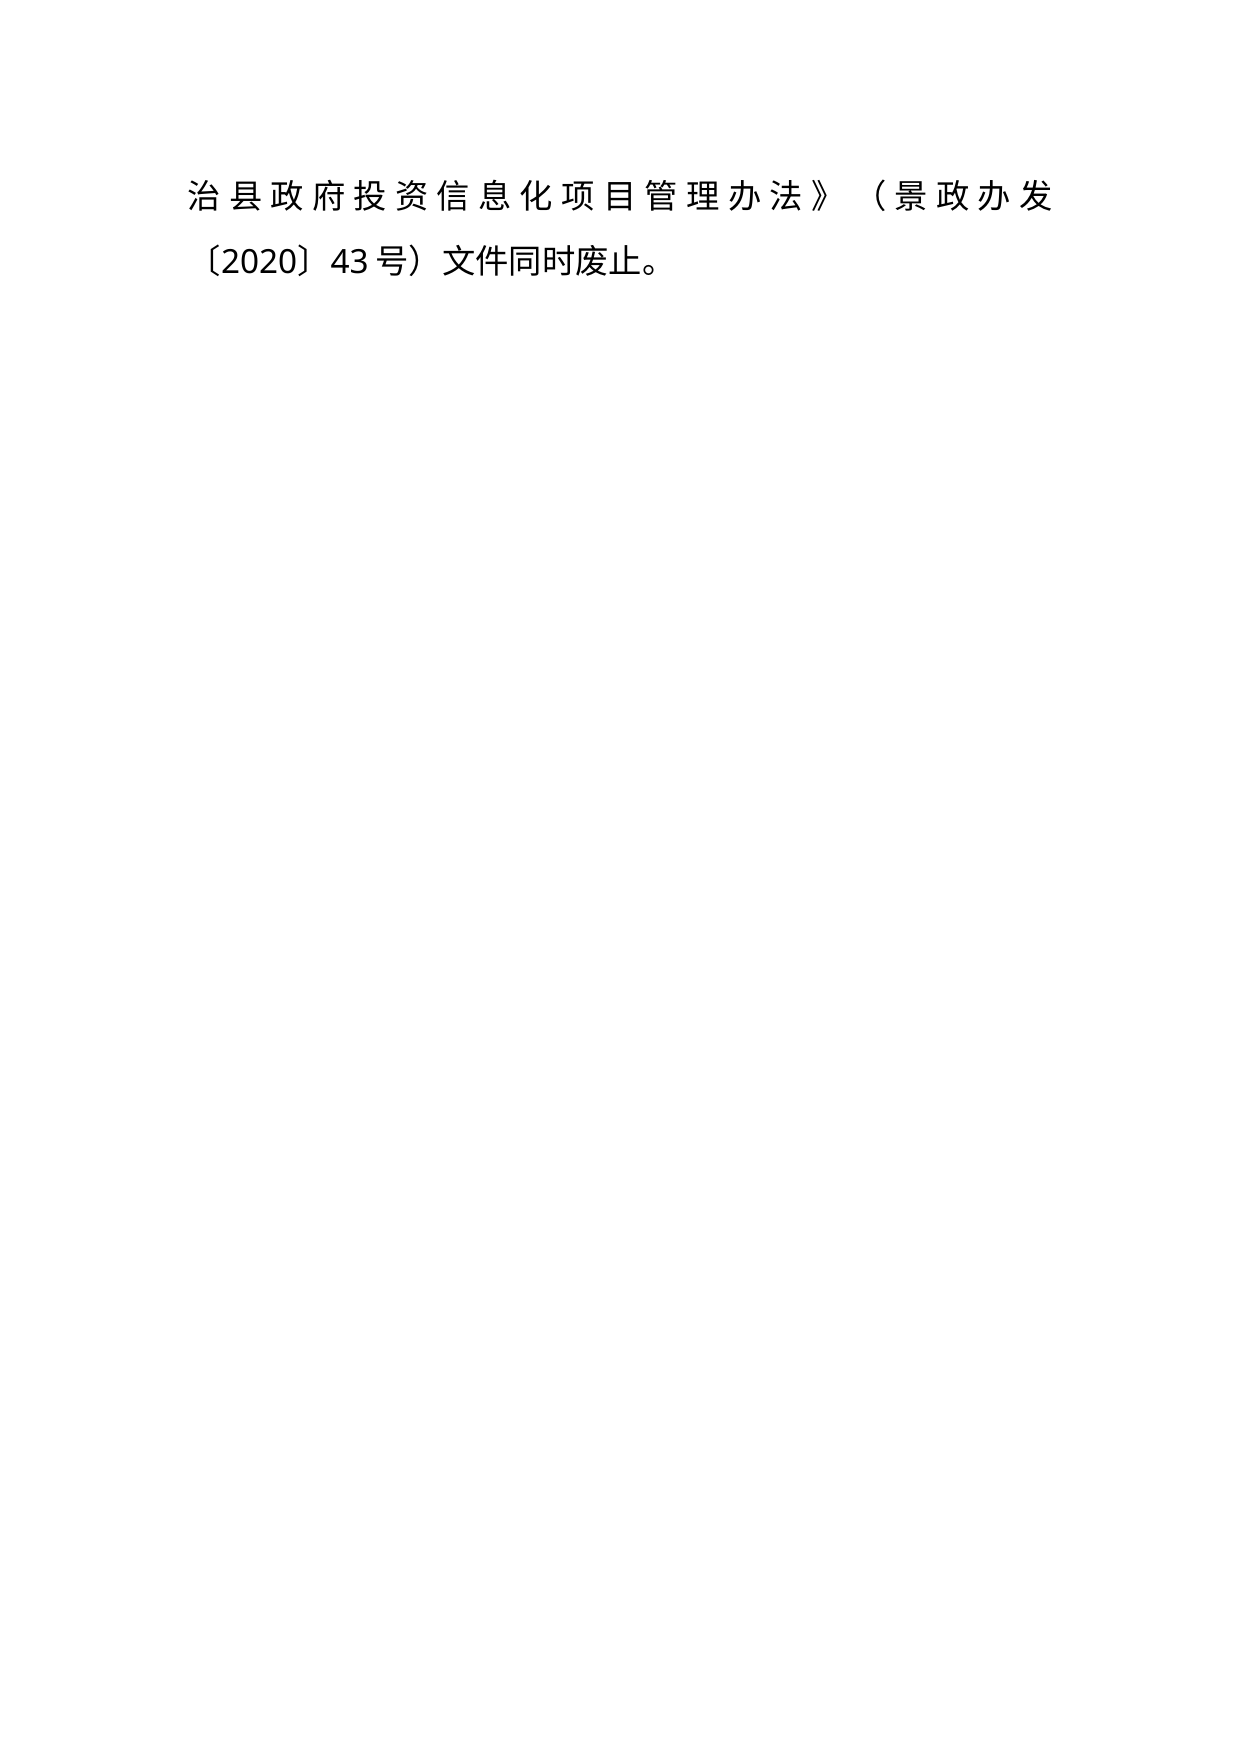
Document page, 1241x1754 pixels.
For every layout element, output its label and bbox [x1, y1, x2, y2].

text [187, 162, 1053, 292]
